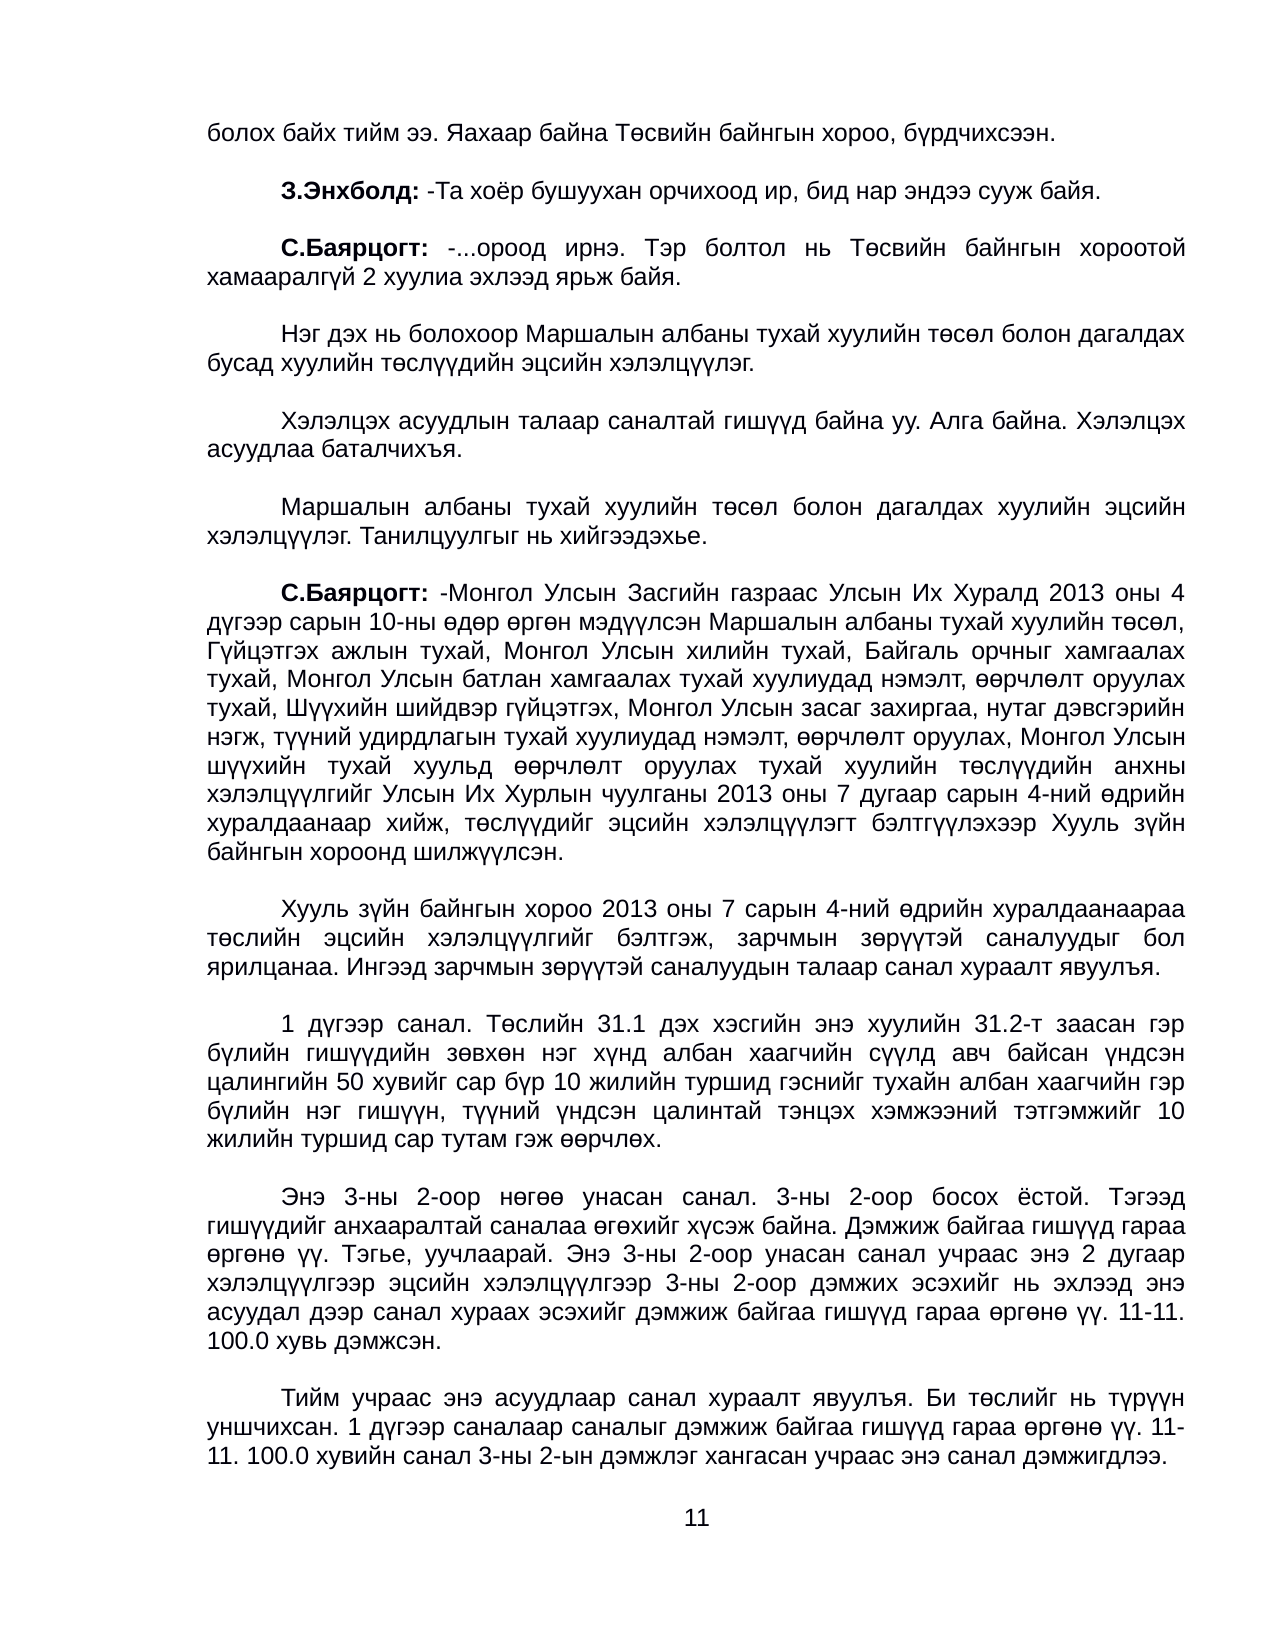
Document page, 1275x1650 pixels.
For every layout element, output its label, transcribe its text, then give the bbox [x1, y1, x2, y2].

text 1 дүгээр санал. Төслийн 31.1 дэх хэсгийн энэ хуулийн 31.2-т заасан гэр бүлийн гишүүдийн зөвхөн нэг хүнд албан хаагчийн сүүлд авч байсан үндсэн цалингийн 50 хувийг сар бүр 10 жилийн туршид гэснийг тухайн албан хаагчийн гэр бүлийн нэг гишүүн, түүний үндсэн цалинтай тэнцэх хэмжээний тэтгэмжийг 10 жилийн туршид сар тутам гэж өөрчлөх. [207, 1009, 1186, 1153]
text Хэлэлцэх асуудлын талаар саналтай гишүүд байна уу. Алга байна. Хэлэлцэх асуудлаа баталчихъя. [207, 406, 1186, 463]
text Нэг дэх нь болохоор Маршалын албаны тухай хуулийн төсөл болон дагалдах бусад хуулийн төслүүдийн эцсийн хэлэлцүүлэг. [207, 319, 1186, 377]
text С.Баярцогт: -Монгол Улсын Засгийн газраас Улсын Их Хуралд 2013 оны 4 дүгээр сарын 10-ны өдөр өргөн мэдүүлсэн Маршалын албаны тухай хуулийн төсөл, Гүйцэтгэх ажлын тухай, Монгол Улсын хилийн тухай, Байгаль орчныг хамгаалах тухай, Монгол Улсын батлан хамгаалах тухай хуулиудад нэмэлт, өөрчлөлт оруулах тухай, Шүүхийн шийдвэр гүйцэтгэх, Монгол Улсын засаг захиргаа, нутаг дэвсгэрийн нэгж, түүний удирдлагын тухай хуулиудад нэмэлт, өөрчлөлт оруулах, Монгол Улсын шүүхийн тухай хуульд өөрчлөлт оруулах тухай хуулийн төслүүдийн анхны хэлэлцүүлгийг Улсын Их Хурлын чуулганы 2013 оны 7 дугаар сарын 4-ний өдрийн хуралдаанаар хийж, төслүүдийг эцсийн хэлэлцүүлэгт бэлтгүүлэхээр Хууль зүйн байнгын хороонд шилжүүлсэн. [207, 578, 1186, 866]
text Тийм учраас энэ асуудлаар санал хураалт явуулъя. Би төслийг нь түрүүн уншчихсан. 1 дүгээр саналаар саналыг дэмжиж байгаа гишүүд гараа өргөнө үү. 11-11. 100.0 хувийн санал 3-ны 2-ын дэмжлэг хангасан учраас энэ санал дэмжигдлээ. [207, 1383, 1186, 1469]
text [207, 118, 1186, 147]
text Энэ 3-ны 2-оор нөгөө унасан санал. 3-ны 2-оор босох ёстой. Тэгээд гишүүдийг анхааралтай саналаа өгөхийг хүсэж байна. Дэмжиж байгаа гишүүд гараа өргөнө үү. Тэгье, уучлаарай. Энэ 3-ны 2-оор унасан санал учраас энэ 2 дугаар хэлэлцүүлгээр эцсийн хэлэлцүүлгээр 3-ны 2-оор дэмжих эсэхийг нь эхлээд энэ асуудал дээр санал хураах эсэхийг дэмжиж байгаа гишүүд гараа өргөнө үү. 11-11. 100.0 хувь дэмжсэн. [207, 1182, 1186, 1354]
text З.Энхболд: -Та хоёр бушуухан орчихоод ир, бид нар эндээ сууж байя. [207, 176, 1186, 204]
text С.Баярцогт: -...ороод ирнэ. Тэр болтол нь Төсвийн байнгын хороотой хамааралгүй 2 хуулиа эхлээд ярьж байя. [207, 233, 1186, 291]
text Маршалын албаны тухай хуулийн төсөл болон дагалдах хуулийн эцсийн хэлэлцүүлэг. Танилцуулгыг нь хийгээдэхье. [207, 492, 1186, 549]
text Хууль зүйн байнгын хороо 2013 оны 7 сарын 4-ний өдрийн хуралдаанаараа төслийн эцсийн хэлэлцүүлгийг бэлтгэж, зарчмын зөрүүтэй саналуудыг бол ярилцанаа. Ингээд зарчмын зөрүүтэй саналуудын талаар санал хураалт явуулъя. [207, 894, 1186, 981]
